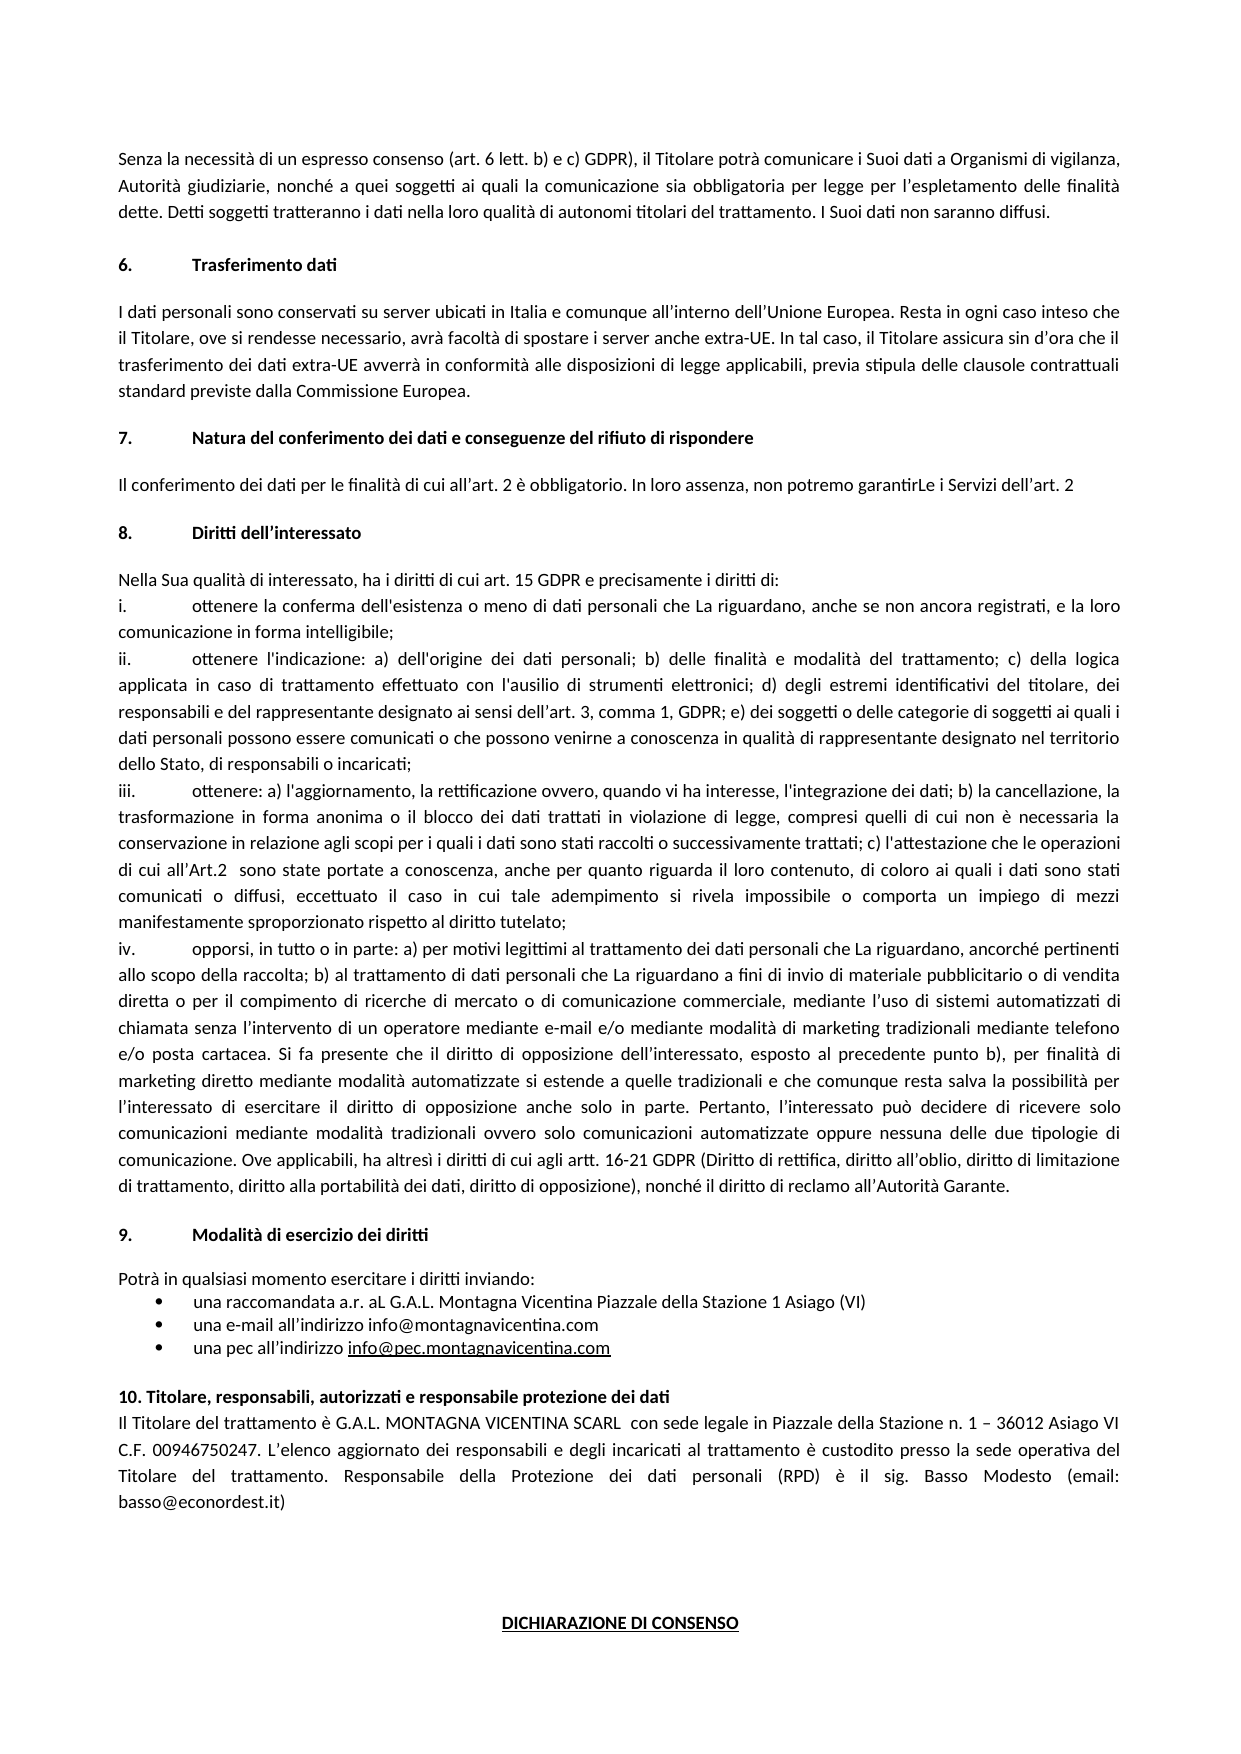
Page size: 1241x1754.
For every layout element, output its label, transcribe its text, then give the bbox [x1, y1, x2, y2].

text 9. Modalità di esercizio dei diritti [118, 1223, 1122, 1246]
text iv. opporsi, in tutto o in parte: a) per motivi legittimi al trattamento dei dati personali che La riguardano, ancorché pertinenti allo scopo della raccolta; b) al trattamento di dati personali che La riguardano a fini di invio di materiale pubblicitario o di vendita diretta o per il compimento di ricerche di mercato o di comunicazione commerciale, mediante l’uso di sistemi automatizzati di chiamata senza l’intervento di un operatore mediante e-mail e/o mediante modalità di marketing tradizionali mediante telefono e/o posta cartacea. Si fa presente che il diritto di opposizione dell’interessato, esposto al precedente punto b), per finalità di marketing diretto mediante modalità automatizzate si estende a quelle tradizionali e che comunque resta salva la possibilità per l’interessato di esercitare il diritto di opposizione anche solo in parte. Pertanto, l’interessato può decidere di ricevere solo comunicazioni mediante modalità tradizionali ovvero solo comunicazioni automatizzate oppure nessuna delle due tipologie di comunicazione. Ove applicabili, ha altresì i diritti di cui agli artt. 16-21 GDPR (Diritto di rettifica, diritto all’oblio, diritto di limitazione di trattamento, diritto alla portabilità dei dati, diritto di opposizione), nonché il diritto di reclamo all’Autorità Garante. [118, 937, 1122, 1197]
text Senza la necessità di un espresso consenso (art. 6 lett. b) e c) GDPR), il Titolare potrà comunicare i Suoi dati a Organismi di vigilanza, Autorità giudiziarie, nonché a quei soggetti ai quali la comunicazione sia obbligatoria per legge per l’espletamento delle finalità dette. Detti soggetti tratteranno i dati nella loro qualità di autonomi titolari del trattamento. I Suoi dati non saranno diffusi. [118, 148, 1122, 223]
text Il Titolare del trattamento è G.A.L. MONTAGNA VICENTINA SCARL con sede legale in Piazzale della Stazione n. 1 – 36012 Asiago VI C.F. 00946750247. L’elenco aggiornato dei responsabili e degli incaricati al trattamento è custodito presso la sede operativa del Titolare del trattamento. Responsabile della Protezione dei dati personali (RPD) è il sig. Basso Modesto (email: basso@econordest.it) [118, 1412, 1122, 1513]
text iii. ottenere: a) l'aggiornamento, la rettificazione ovvero, quando vi ha interesse, l'integrazione dei dati; b) la cancellazione, la trasformazione in forma anonima o il blocco dei dati trattati in violazione di legge, compresi quelli di cui non è necessaria la conservazione in relazione agli scopi per i quali i dati sono stati raccolti o successivamente trattati; c) l'attestazione che le operazioni di cui all’Art.2 sono state portate a conoscenza, anche per quanto riguarda il loro contenuto, di coloro ai quali i dati sono stati comunicati o diffusi, eccettuato il caso in cui tale adempimento si rivela impossibile o comporta un impiego di mezzi manifestamente sproporzionato rispetto al diritto tutelato; [118, 779, 1122, 933]
text Il conferimento dei dati per le finalità di cui all’art. 2 è obbligatorio. In loro assenza, non potremo garantirLe i Servizi dell’art. 2 [118, 474, 1122, 497]
list una e-mail all’indirizzo info@montagnavicentina.com [156, 1313, 1122, 1336]
list una raccomandata a.r. aL G.A.L. Montagna Vicentina Piazzale della Stazione 1 Asiago (VI) [156, 1290, 1122, 1313]
text ii. ottenere l'indicazione: a) dell'origine dei dati personali; b) delle finalità e modalità del trattamento; c) della logica applicata in caso di trattamento effettuato con l'ausilio di strumenti elettronici; d) degli estremi identificativi del titolare, dei responsabili e del rappresentante designato ai sensi dell’art. 3, comma 1, GDPR; e) dei soggetti o delle categorie di soggetti ai quali i dati personali possono essere comunicati o che possono venirne a conoscenza in qualità di rappresentante designato nel territorio dello Stato, di responsabili o incaricati; [118, 647, 1122, 775]
text Nella Sua qualità di interessato, ha i diritti di cui art. 15 GDPR e precisamente i diritti di: [118, 568, 1122, 591]
text i. ottenere la conferma dell'esistenza o meno di dati personali che La riguardano, anche se non ancora registrati, e la loro comunicazione in forma intelligibile; [118, 594, 1122, 644]
text 6. Trasferimento dati [118, 253, 1122, 276]
text 10. Titolare, responsabili, autorizzati e responsabile protezione dei dati [118, 1385, 1122, 1408]
text I dati personali sono conservati su server ubicati in Italia e comunque all’interno dell’Unione Europea. Resta in ogni caso inteso che il Titolare, ove si rendesse necessario, avrà facoltà di spostare i server anche extra-UE. In tal caso, il Titolare assicura sin d’ora che il trasferimento dei dati extra-UE avverrà in conformità alle disposizioni di legge applicabili, previa stipula delle clausole contrattuali standard previste dalla Commissione Europea. [118, 300, 1122, 402]
text Potrà in qualsiasi momento esercitare i diritti inviando: [118, 1267, 1122, 1290]
text 7. Natura del conferimento dei dati e conseguenze del rifiuto di rispondere [118, 426, 1122, 449]
text DICHIARAZIONE DI CONSENSO [118, 1611, 1122, 1634]
text 8. Diritti dell’interessato [118, 521, 1122, 544]
list una pec all’indirizzo info@pec.montagnavicentina.com [156, 1336, 1122, 1359]
